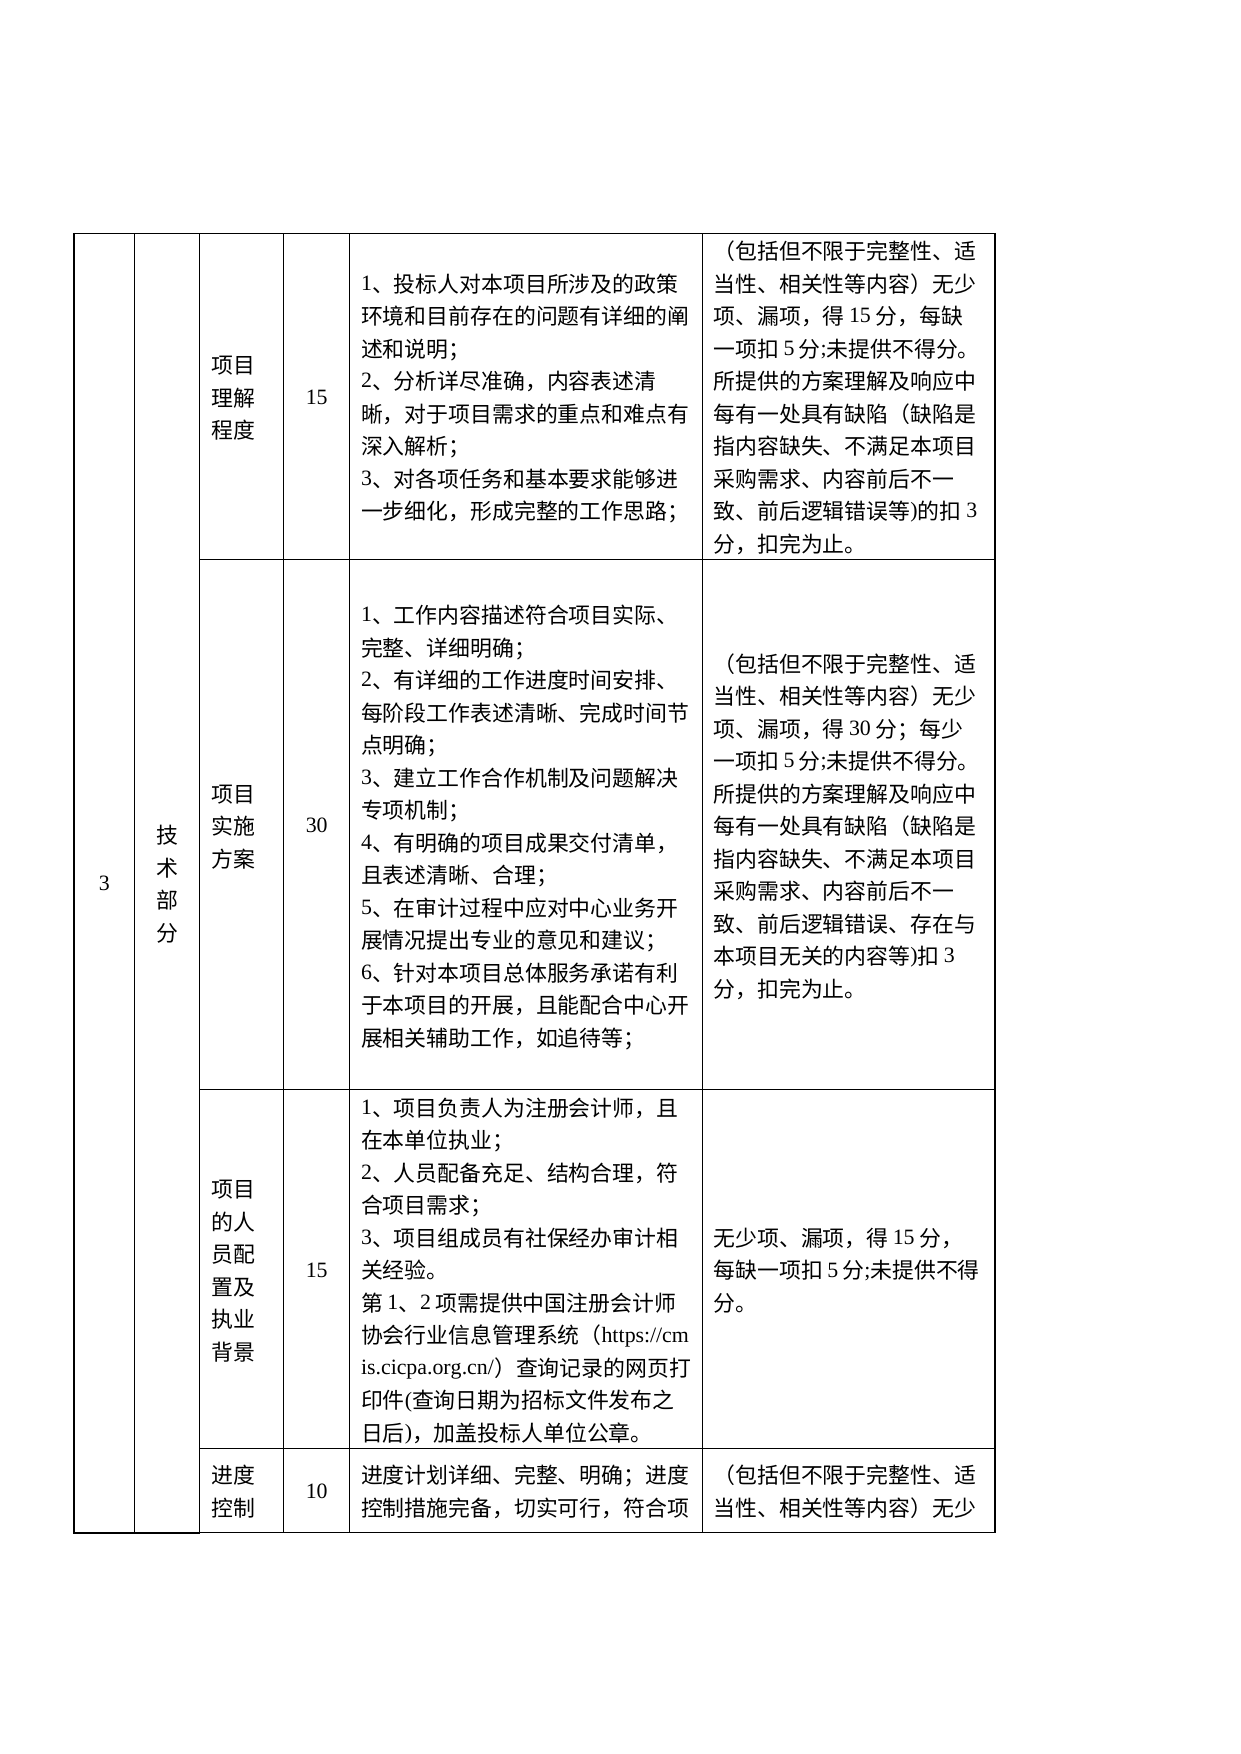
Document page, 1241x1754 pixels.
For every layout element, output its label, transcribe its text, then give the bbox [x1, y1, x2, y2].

table_cell （包括但不限于完整性、适当性、相关性等内容）无少项、漏项，得30分；每少一项扣5分;未提供不得分。 所提供的方案理解及响应中每有一处具有缺陷（缺陷是指内容缺失、不满足本项目采购需求、内容前后不一致、前后逻辑错误、存在与本项目无关的内容等)扣3分，扣完为止。 [703, 560, 994, 1089]
table_cell 3 [75, 234, 134, 1532]
table_cell 1、工作内容描述符合项目实际、完整、详细明确； 2、有详细的工作进度时间安排、每阶段工作表述清晰、完成时间节点明确； 3、建立工作合作机制及问题解决专项机制； 4、有明确的项目成果交付清单，且表述清晰、合理； 5、在审计过程中应对中心业务开展情况提出专业的意见和建议； 6、针对本项目总体服务承诺有利于本项目的开展，且能配合中心开展相关辅助工作，如追待等； [350, 560, 702, 1089]
table_cell （包括但不限于完整性、适当性、相关性等内容）无少项、漏项，得15分，每缺一项扣5分;未提供不得分。 所提供的方案理解及响应中每有一处具有缺陷（缺陷是指内容缺失、不满足本项目采购需求、内容前后不一致、前后逻辑错误等)的扣 3分，扣完为止。 [703, 234, 994, 559]
table_cell 技术部分 [135, 234, 199, 1532]
table_cell 10 [284, 1449, 349, 1532]
table_cell 15 [284, 234, 349, 559]
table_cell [703, 1449, 994, 1532]
table_cell 进度控制及保障措施 [200, 1449, 283, 1532]
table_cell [350, 1449, 702, 1532]
table_cell 项目的人员配置及执业背景 [200, 1090, 283, 1448]
table_cell 1、项目负责人为注册会计师，且在本单位执业； 2、人员配备充足、结构合理，符合项目需求； 3、项目组成员有社保经办审计相关经验。 第1、2项需提供中国注册会计师协会行业信息管理系统（https://cmis.cicpa.org.cn/）查询记录的网页打印件(查询日期为招标文件发布之日后)，加盖投标人单位公章。 [350, 1090, 702, 1448]
table_cell 15 [284, 1090, 349, 1448]
table_cell 项目理解程度 [200, 234, 283, 559]
table_cell 1、投标人对本项目所涉及的政策环境和目前存在的问题有详细的阐述和说明； 2、分析详尽准确，内容表述清晰，对于项目需求的重点和难点有深入解析； 3、对各项任务和基本要求能够进一步细化，形成完整的工作思路； [350, 234, 702, 559]
table_cell 项目实施方案 [200, 560, 283, 1089]
table_cell 无少项、漏项，得15分，每缺一项扣5分;未提供不得分。 [703, 1090, 994, 1448]
table_cell 30 [284, 560, 349, 1089]
